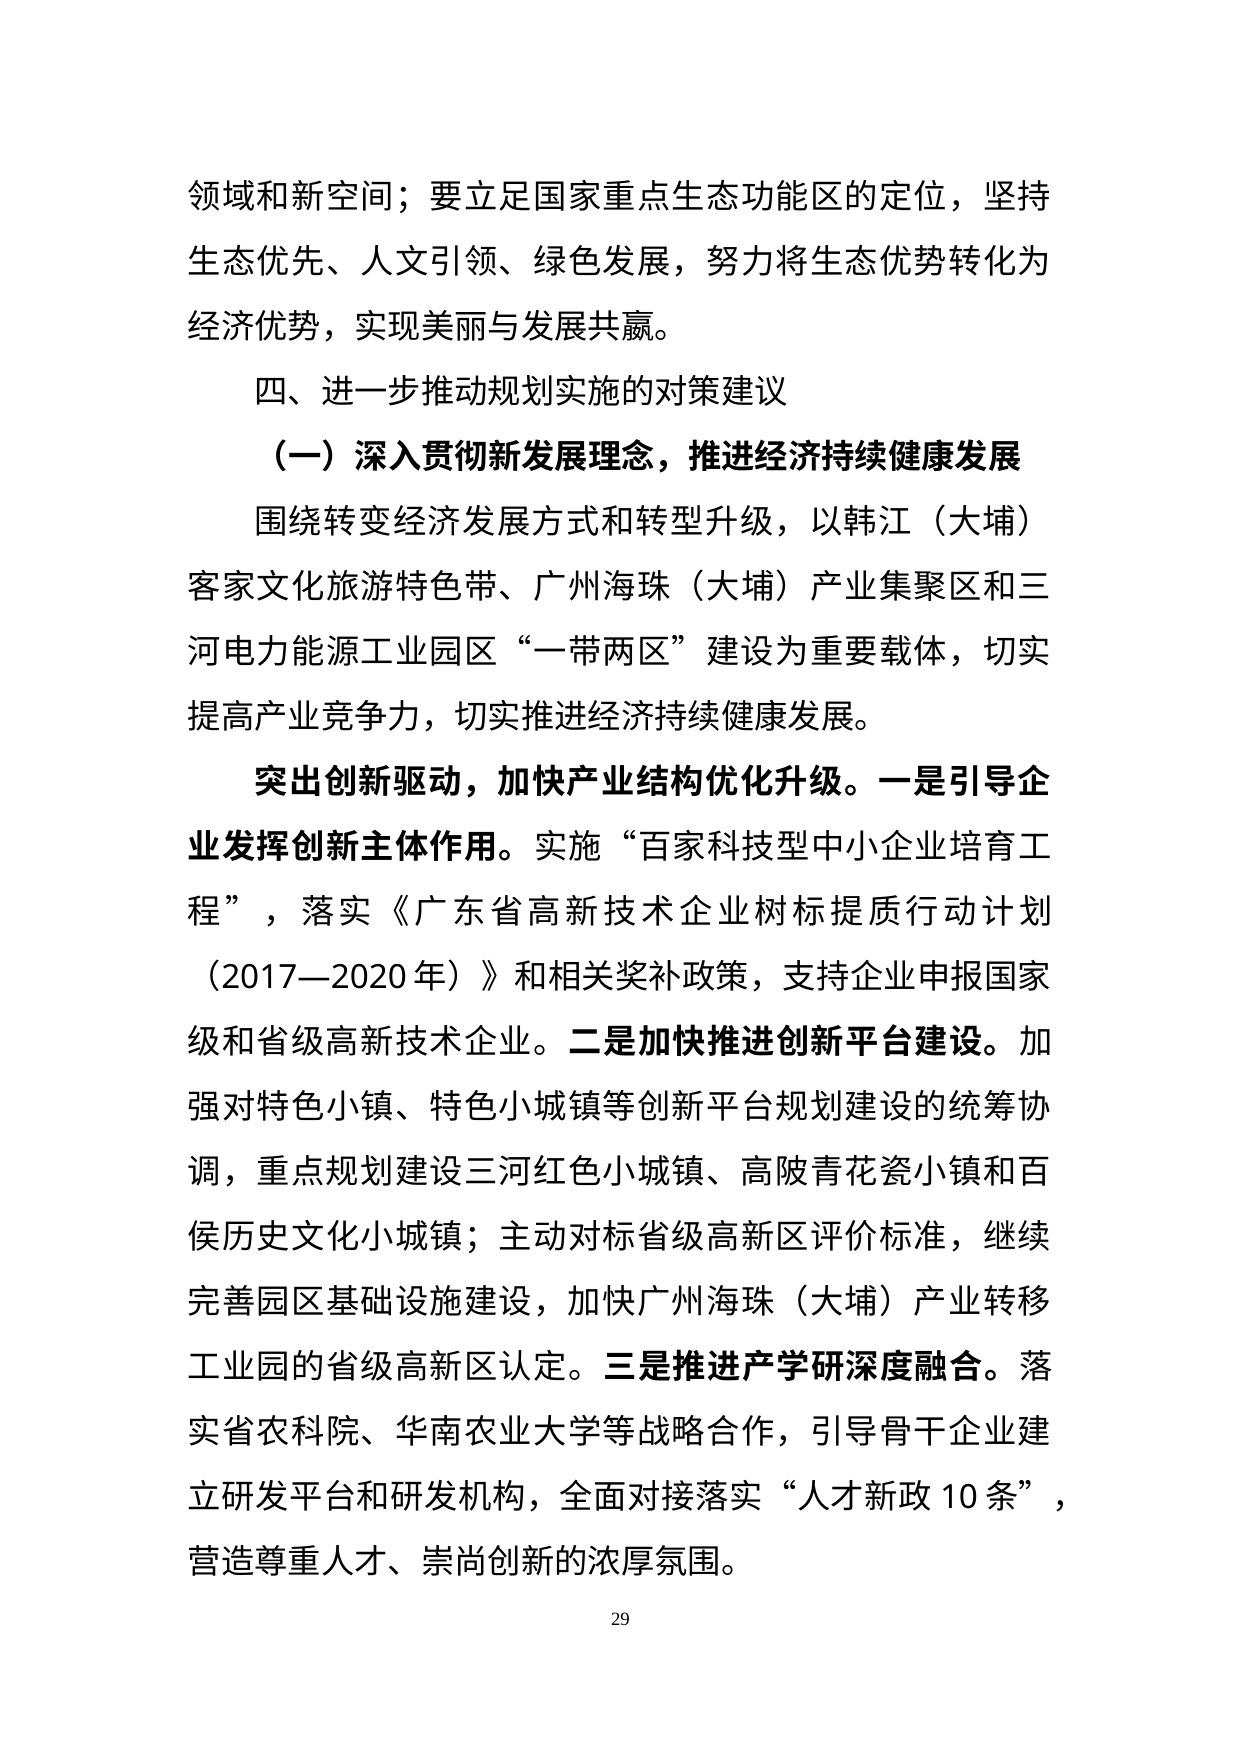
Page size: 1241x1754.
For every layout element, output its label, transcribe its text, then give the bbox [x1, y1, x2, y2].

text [187, 162, 1053, 357]
text （一）深入贯彻新发展理念，推进经济持续健康发展 [187, 422, 1053, 487]
text 突出创新驱动，加快产业结构优化升级。一是引导企业发挥创新主体作用。实施“百家科技型中小企业培育工程”，落实《广东省高新技术企业树标提质行动计划（2017—2020年）》和相关奖补政策，支持企业申报国家级和省级高新技术企业。二是加快推进创新平台建设。加强对特色小镇、特色小城镇等创新平台规划建设的统筹协调，重点规划建设三河红色小城镇、高陂青花瓷小镇和百侯历史文化小城镇；主动对标省级高新区评价标准，继续完善园区基础设施建设，加快广州海珠（大埔）产业转移工业园的省级高新区认定。三是推进产学研深度融合。落实省农科院、华南农业大学等战略合作，引导骨干企业建立研发平台和研发机构，全面对接落实“人才新政10条”，营造尊重人才、崇尚创新的浓厚氛围。 [187, 747, 1053, 1592]
text 围绕转变经济发展方式和转型升级，以韩江（大埔）客家文化旅游特色带、广州海珠（大埔）产业集聚区和三河电力能源工业园区“一带两区”建设为重要载体，切实提高产业竞争力，切实推进经济持续健康发展。 [187, 487, 1053, 747]
text 四、进一步推动规划实施的对策建议 [187, 357, 1053, 422]
